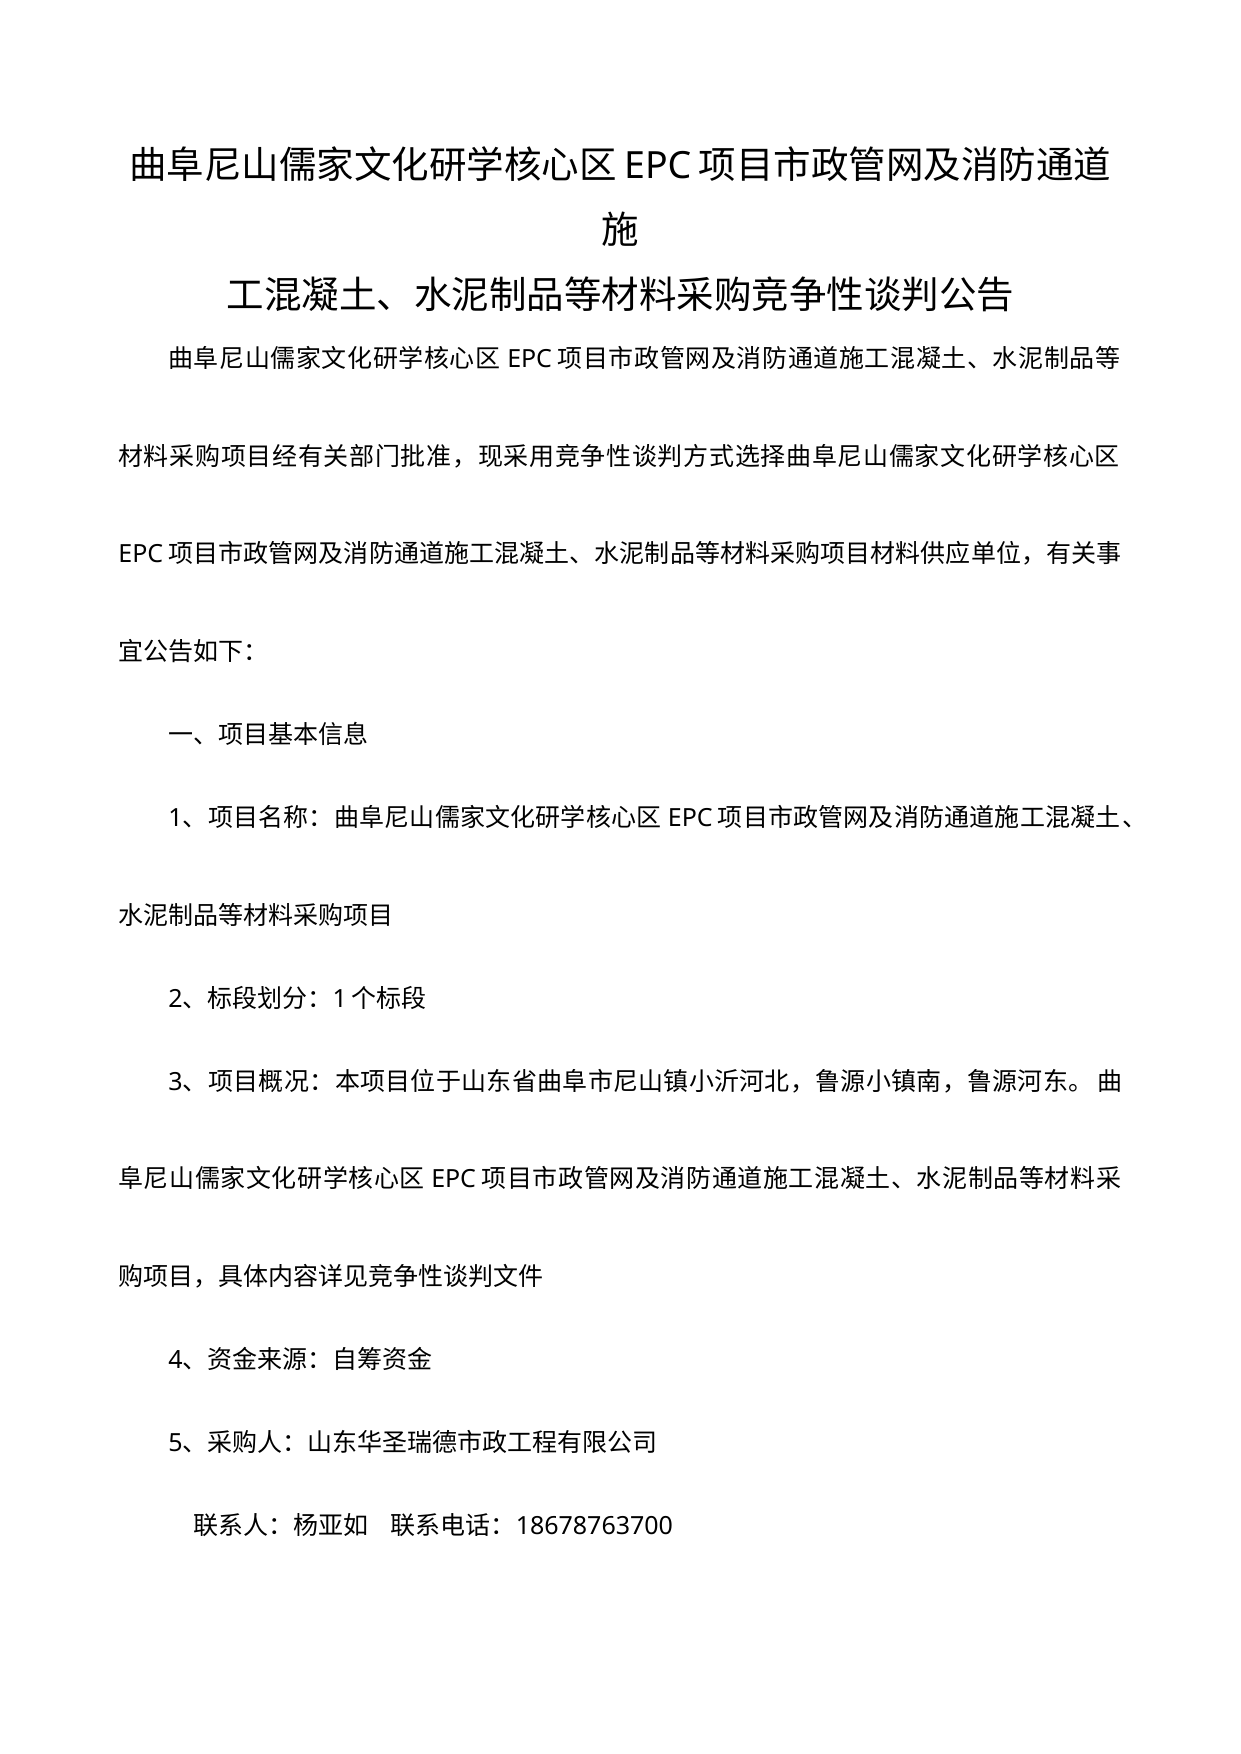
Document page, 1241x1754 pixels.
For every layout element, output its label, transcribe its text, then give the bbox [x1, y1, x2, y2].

text 4、资金来源：自筹资金 [118, 1325, 1122, 1390]
text 曲阜尼山儒家文化研学核心区EPC项目市政管网及消防通道施 [118, 129, 1122, 259]
text 一、项目基本信息 [118, 700, 1122, 765]
text 2、标段划分：1个标段 [118, 964, 1122, 1029]
list 工混凝土、水泥制品等材料采购竞争性谈判公告 [118, 259, 1122, 324]
text 1、项目名称：曲阜尼山儒家文化研学核心区EPC项目市政管网及消防通道施工混凝土、水泥制品等材料采购项目 [118, 783, 1122, 946]
text 曲阜尼山儒家文化研学核心区EPC项目市政管网及消防通道施工混凝土、水泥制品等材料采购项目经有关部门批准，现采用竞争性谈判方式选择曲阜尼山儒家文化研学核心区EPC项目市政管网及消防通道施工混凝土、水泥制品等材料采购项目材料供应单位，有关事宜公告如下： [118, 324, 1122, 682]
text 3、项目概况：本项目位于山东省曲阜市尼山镇小沂河北，鲁源小镇南，鲁源河东。曲阜尼山儒家文化研学核心区EPC项目市政管网及消防通道施工混凝土、水泥制品等材料采购项目，具体内容详见竞争性谈判文件 [118, 1047, 1122, 1307]
text 联系人：杨亚如 联系电话：18678763700 [118, 1491, 1122, 1556]
text 5、采购人：山东华圣瑞德市政工程有限公司 [118, 1408, 1122, 1473]
